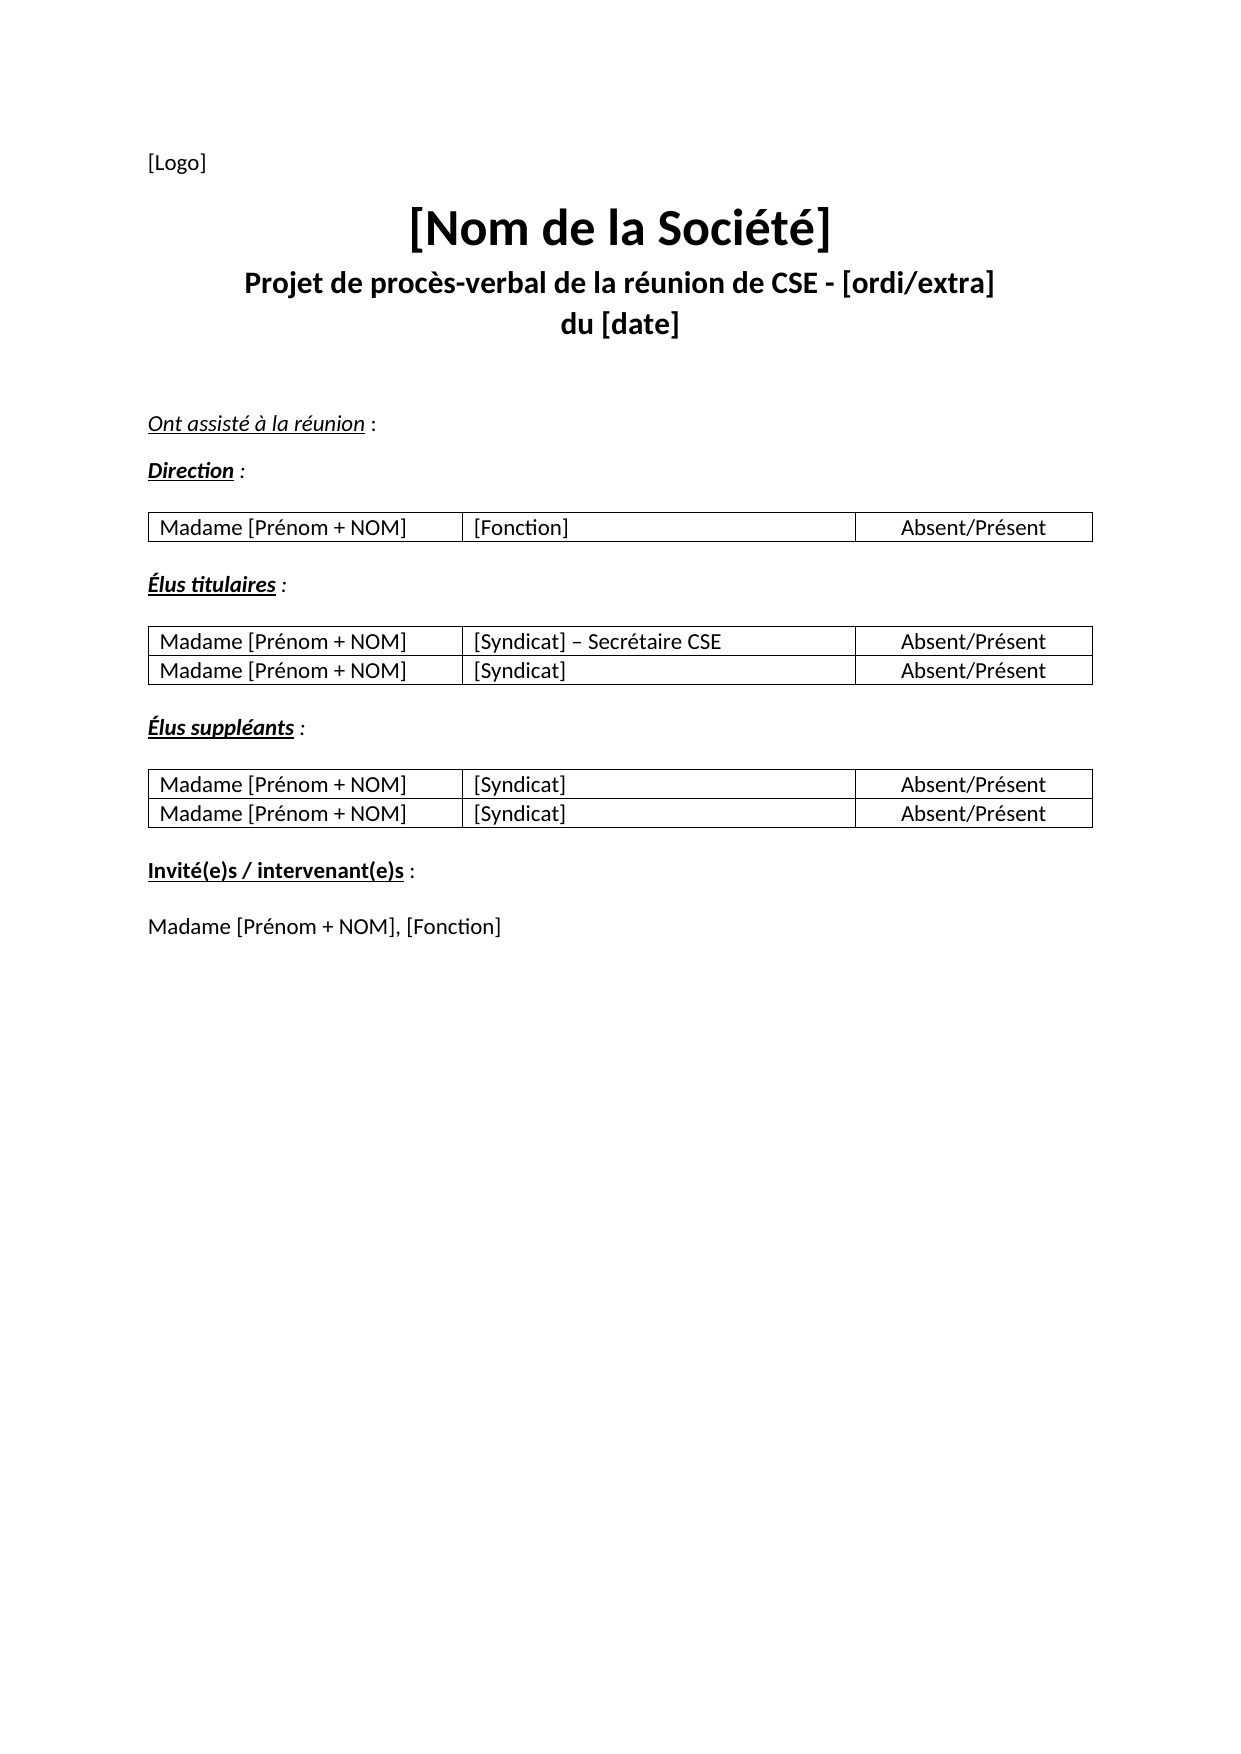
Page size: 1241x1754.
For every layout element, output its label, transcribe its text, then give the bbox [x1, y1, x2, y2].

table_header [Syndicat] – Secrétaire CSE [463, 627, 855, 655]
table_cell Madame [Prénom + NOM] [149, 799, 462, 827]
text Madame [Prénom + NOM], [Fonction] [148, 912, 1093, 940]
table_cell Absent/Présent [856, 799, 1092, 827]
text [Logo] [148, 148, 1093, 176]
text Direction : [148, 456, 1093, 484]
text du [date] [148, 304, 1093, 342]
table_cell Madame [Prénom + NOM] [149, 656, 462, 684]
text Invité(e)s / intervenant(e)s : [148, 856, 1093, 884]
text [Nom de la Société] [148, 194, 1093, 258]
table_header Madame [Prénom + NOM] [149, 513, 462, 541]
table_header Madame [Prénom + NOM] [149, 770, 462, 798]
table_header Absent/Présent [856, 627, 1092, 655]
table_cell Absent/Présent [856, 656, 1092, 684]
table_header Madame [Prénom + NOM] [149, 627, 462, 655]
table_header Absent/Présent [856, 770, 1092, 798]
table_cell [Syndicat] [463, 656, 855, 684]
table_cell [Syndicat] [463, 799, 855, 827]
text Élus suppléants : [148, 713, 1093, 741]
table_header [Syndicat] [463, 770, 855, 798]
table_header Absent/Présent [856, 513, 1092, 541]
text Ont assisté à la réunion : [148, 409, 1093, 437]
text Projet de procès-verbal de la réunion de CSE - [ordi/extra] [148, 263, 1093, 301]
table_header [Fonction] [463, 513, 855, 541]
text Élus titulaires : [148, 570, 1093, 598]
